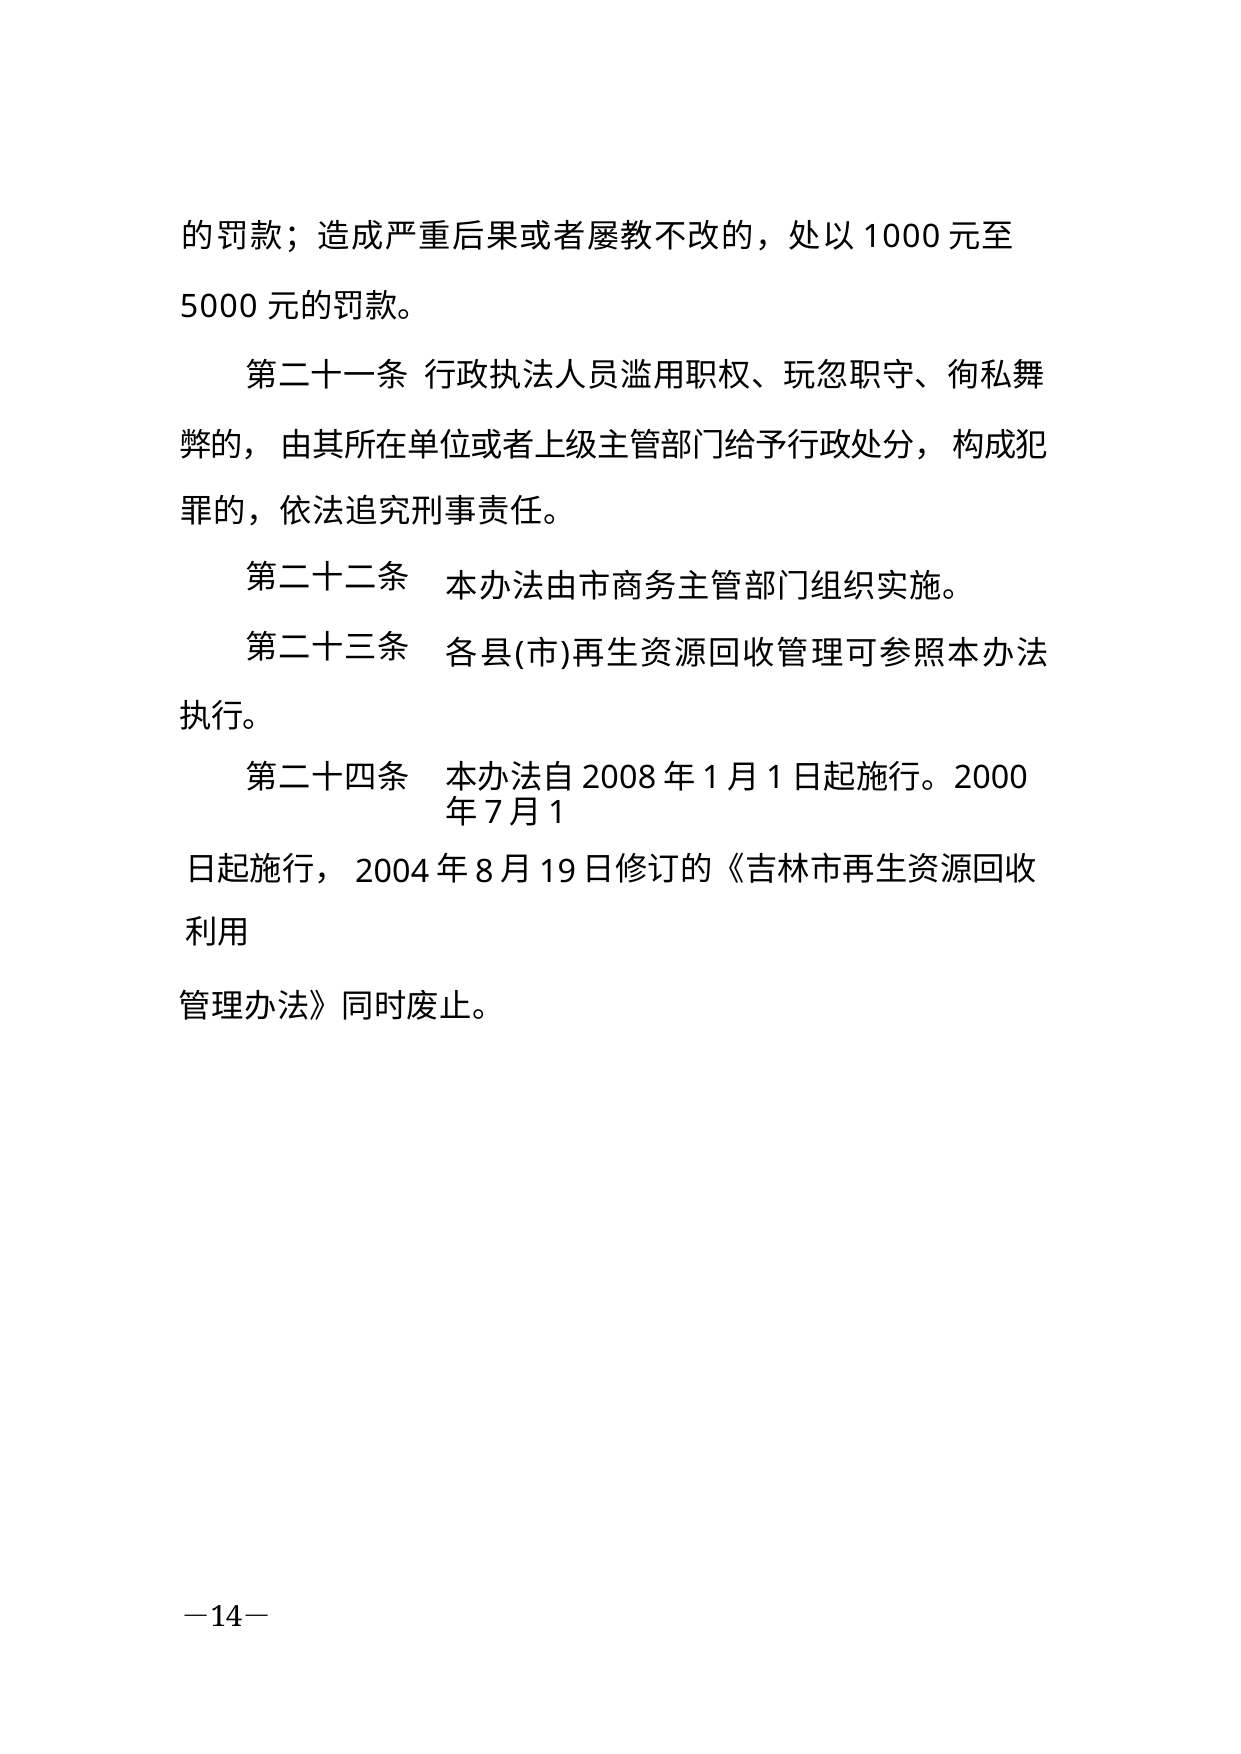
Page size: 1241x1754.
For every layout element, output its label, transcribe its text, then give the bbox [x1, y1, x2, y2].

text 各县(市)再生资源回收管理可参照本办法 [445, 629, 1063, 673]
text 第二十一条 行政执法人员滥用职权、玩忽职守、徇私舞 弊的， 由其所在单位或者上级主管部门给予行政处分， 构成犯 [179, 349, 1063, 465]
text 第二十三条 执行。 [179, 621, 410, 737]
text 的罚款；造成严重后果或者屡教不改的，处以1000元至5000 元的罚款。 [179, 210, 1063, 327]
text 日起施行， 2004年8月19日修订的《吉林市再生资源回收利用 [185, 862, 1063, 987]
text 本办法由市商务主管部门组织实施。 [445, 563, 1063, 606]
text 第二十二条 [245, 554, 435, 597]
text 管理办法》同时废止。 [179, 987, 1063, 1024]
text 第二十四条 [245, 759, 435, 796]
text 罪的，依法追究刑事责任。 [180, 488, 1063, 531]
text 本办法自2008年1月1日起施行。2000年7月1 [445, 759, 1063, 833]
